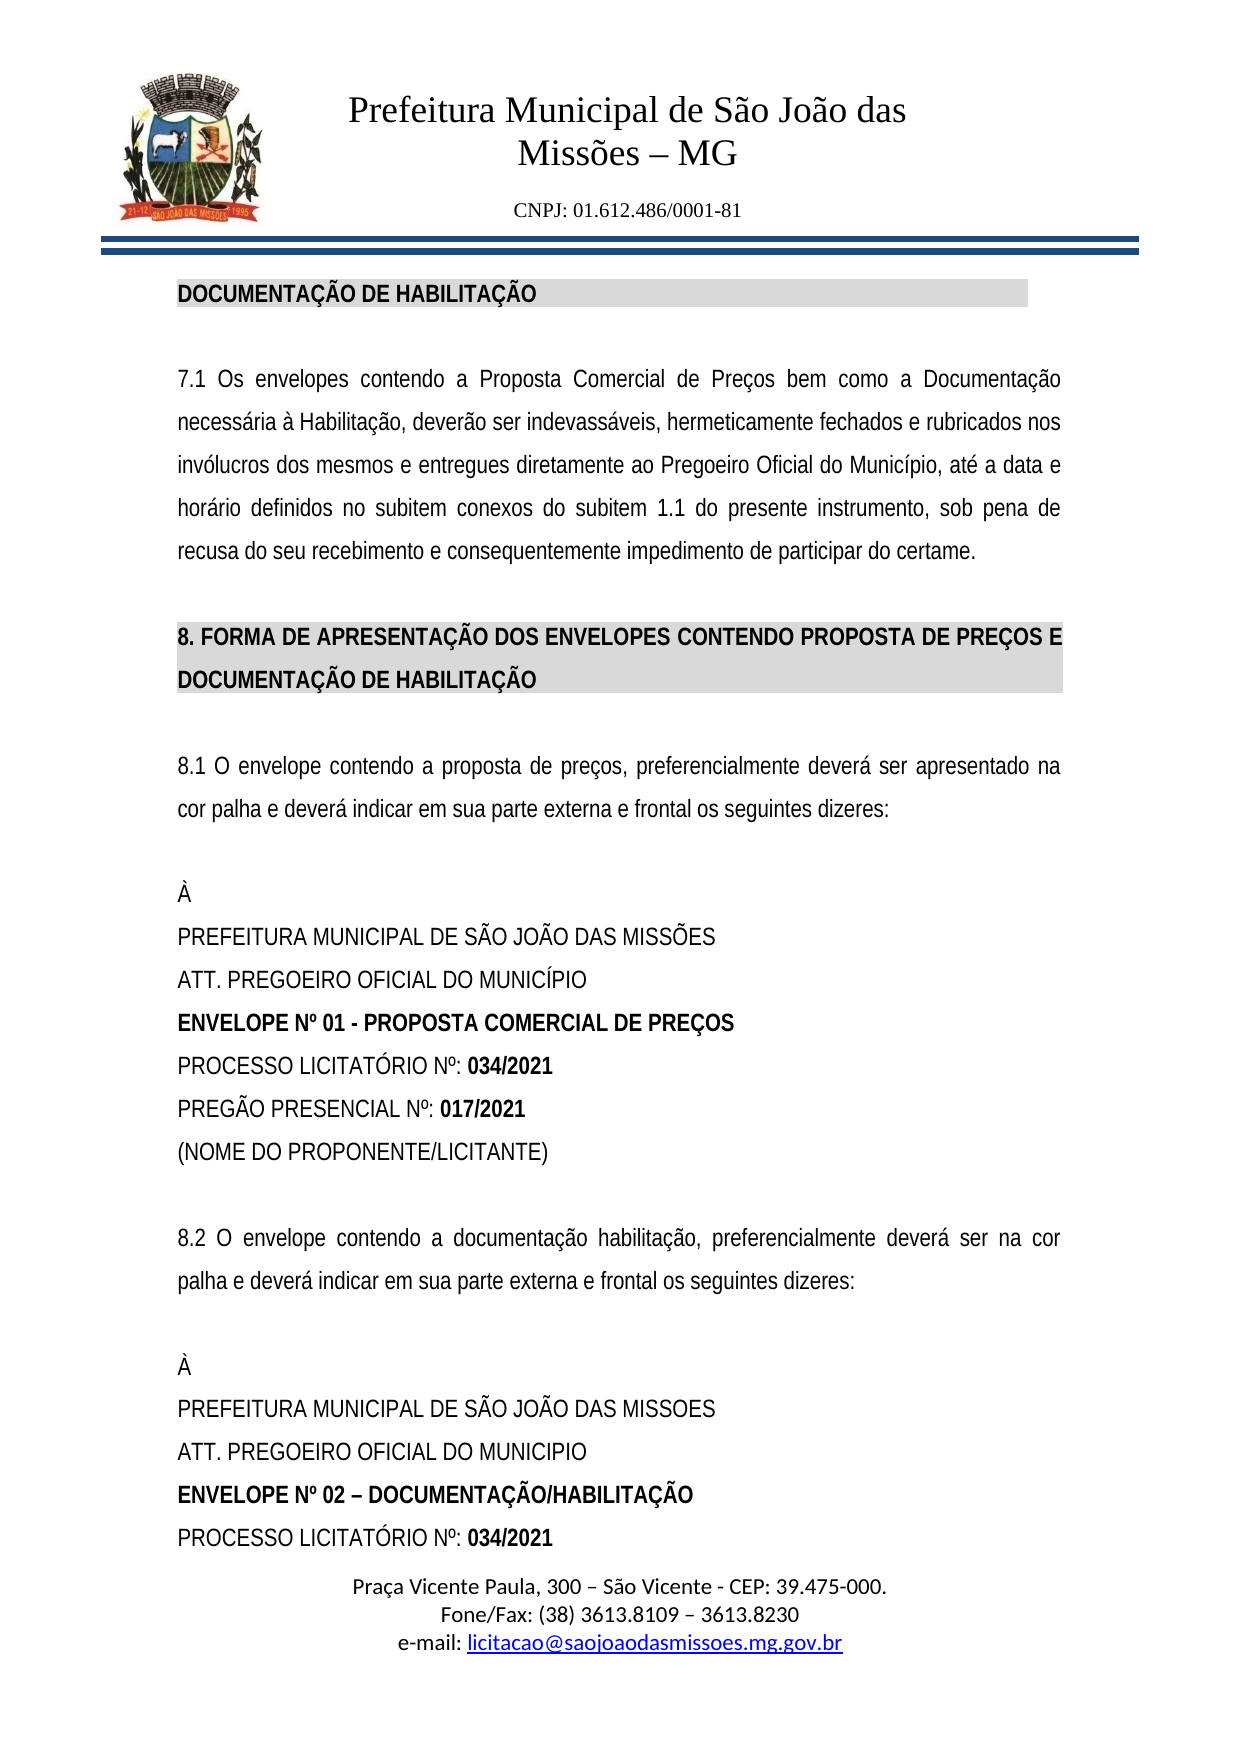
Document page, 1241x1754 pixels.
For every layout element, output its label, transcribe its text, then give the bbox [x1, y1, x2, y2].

picture [112, 73, 264, 227]
subtitle 7. ENTREGA DOS ENVELOPES CONTENDO PROPOSTA DE PREÇO E DOCUMENTAÇÃO DE HABILITAÇÃO [177, 279, 1028, 307]
text ATT. PREGOEIRO OFICIAL DO MUNICIPIO [177, 1437, 1063, 1466]
text ENVELOPE Nº 01 - PROPOSTA COMERCIAL DE PREÇOS [177, 1008, 1063, 1037]
text PROCESSO LICITATÓRIO Nº: 034/2021 [177, 1523, 1063, 1552]
text (NOME DO PROPONENTE/LICITANTE) [177, 1137, 1063, 1166]
text PREGÃO PRESENCIAL Nº: 017/2021 [177, 1094, 1063, 1123]
text 8.2 O envelope contendo a documentação habilitação, preferencialmente deverá ser na cor palha e deverá indicar em sua parte externa e frontal os seguintes dizeres: [177, 1223, 1063, 1294]
text 7.1 Os envelopes contendo a Proposta Comercial de Preços bem como a Documentação necessária à Habilitação, deverão ser indevassáveis, hermeticamente fechados e rubricados nos invólucros dos mesmos e entregues diretamente ao Pregoeiro Oficial do Município, até a data e horário definidos no subitem conexos do subitem 1.1 do presente instrumento, sob pena de recusa do seu recebimento e consequentemente impedimento de participar do certame. [177, 364, 1063, 565]
text 8.1 O envelope contendo a proposta de preços, preferencialmente deverá ser apresentado na cor palha e deverá indicar em sua parte externa e frontal os seguintes dizeres: [177, 751, 1063, 822]
subtitle 8. FORMA DE APRESENTAÇÃO DOS ENVELOPES CONTENDO PROPOSTA DE PREÇOS E DOCUMENTAÇÃO DE HABILITAÇÃO [177, 622, 1063, 693]
text PROCESSO LICITATÓRIO Nº: 034/2021 [177, 1051, 1063, 1080]
text À [177, 879, 1063, 908]
text ATT. PREGOEIRO OFICIAL DO MUNICÍPIO [177, 965, 1063, 994]
text ENVELOPE Nº 02 – DOCUMENTAÇÃO/HABILITAÇÃO [177, 1480, 1063, 1509]
text PREFEITURA MUNICIPAL DE SÃO JOÃO DAS MISSOES [177, 1394, 1063, 1423]
text PREFEITURA MUNICIPAL DE SÃO JOÃO DAS MISSÕES [177, 922, 1063, 951]
text À [177, 1352, 1063, 1380]
